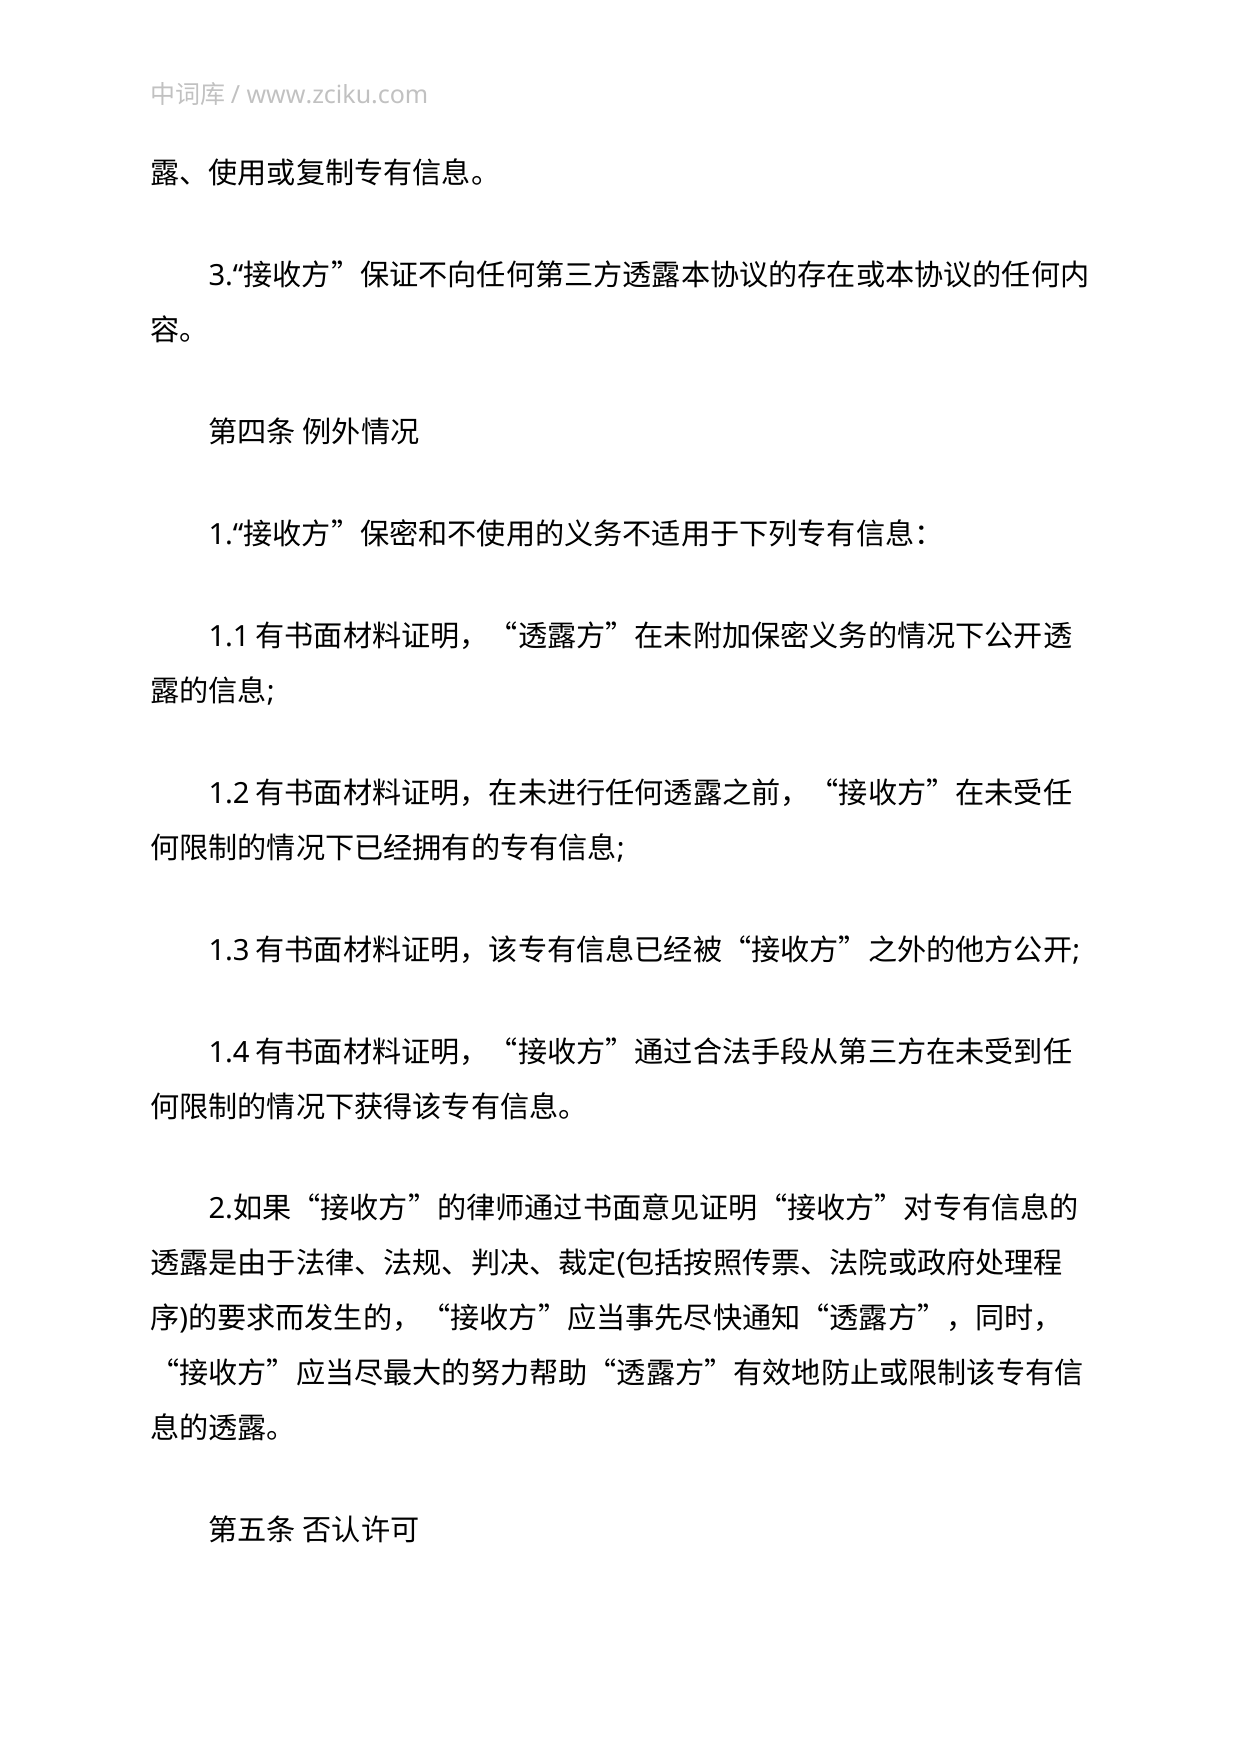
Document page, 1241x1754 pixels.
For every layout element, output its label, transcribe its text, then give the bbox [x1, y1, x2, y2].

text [150, 150, 1090, 192]
text 1.4有书面材料证明，“接收方”通过合法手段从第三方在未受到任何限制的情况下获得该专有信息。 [150, 1028, 1090, 1126]
text 第五条 否认许可 [150, 1507, 1090, 1549]
text 1.3有书面材料证明，该专有信息已经被“接收方”之外的他方公开; [150, 926, 1090, 969]
text 2.如果“接收方”的律师通过书面意见证明“接收方”对专有信息的透露是由于法律、法规、判决、裁定(包括按照传票、法院或政府处理程序)的要求而发生的，“接收方”应当事先尽快通知“透露方”，同时，“接收方”应当尽最大的努力帮助“透露方”有效地防止或限制该专有信息的透露。 [150, 1185, 1090, 1447]
text 1.2有书面材料证明，在未进行任何透露之前，“接收方”在未受任何限制的情况下已经拥有的专有信息; [150, 769, 1090, 867]
text 1.1有书面材料证明，“透露方”在未附加保密义务的情况下公开透露的信息; [150, 612, 1090, 710]
text 1.“接收方”保密和不使用的义务不适用于下列专有信息： [150, 510, 1090, 553]
text 第四条 例外情况 [150, 408, 1090, 451]
text 3.“接收方”保证不向任何第三方透露本协议的存在或本协议的任何内容。 [150, 252, 1090, 349]
